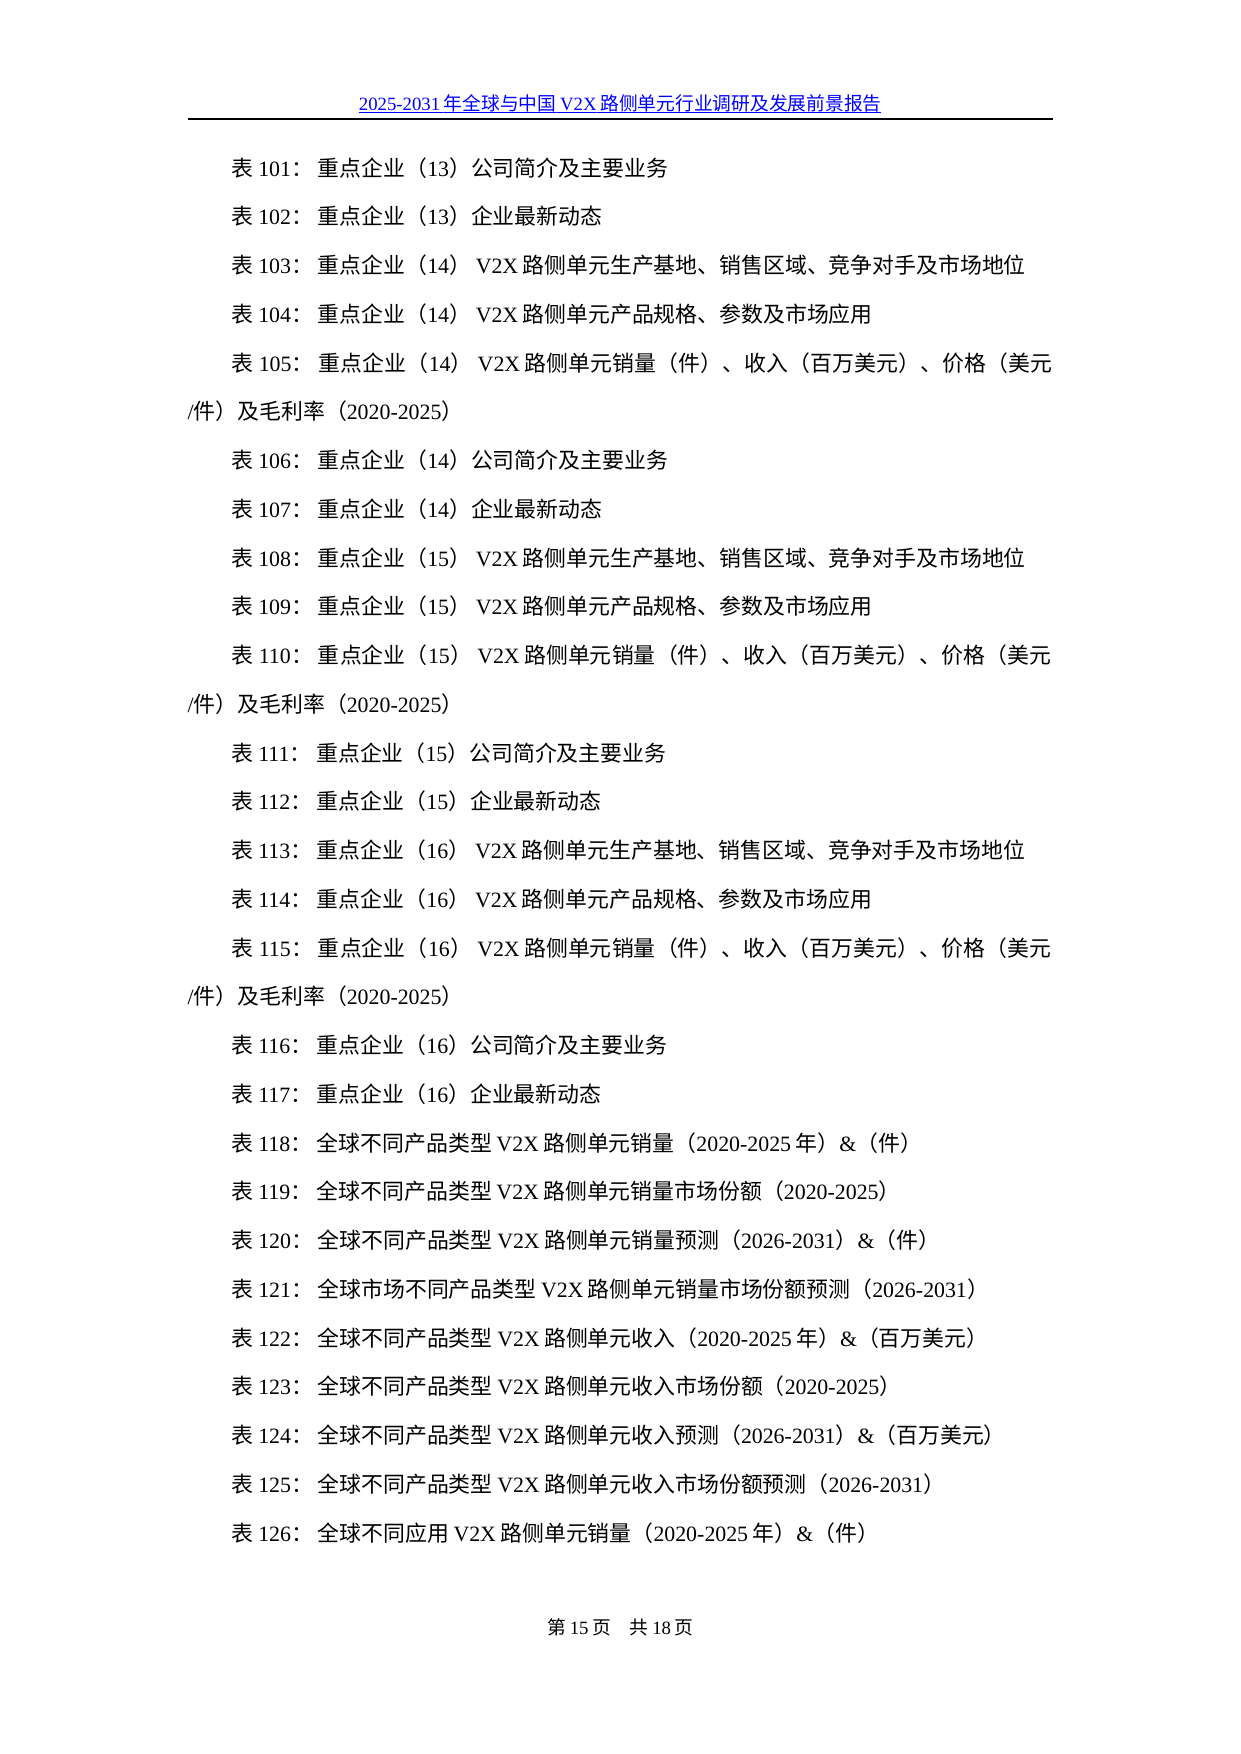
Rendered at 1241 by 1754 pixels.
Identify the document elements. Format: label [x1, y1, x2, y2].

text [187, 150, 1053, 1548]
